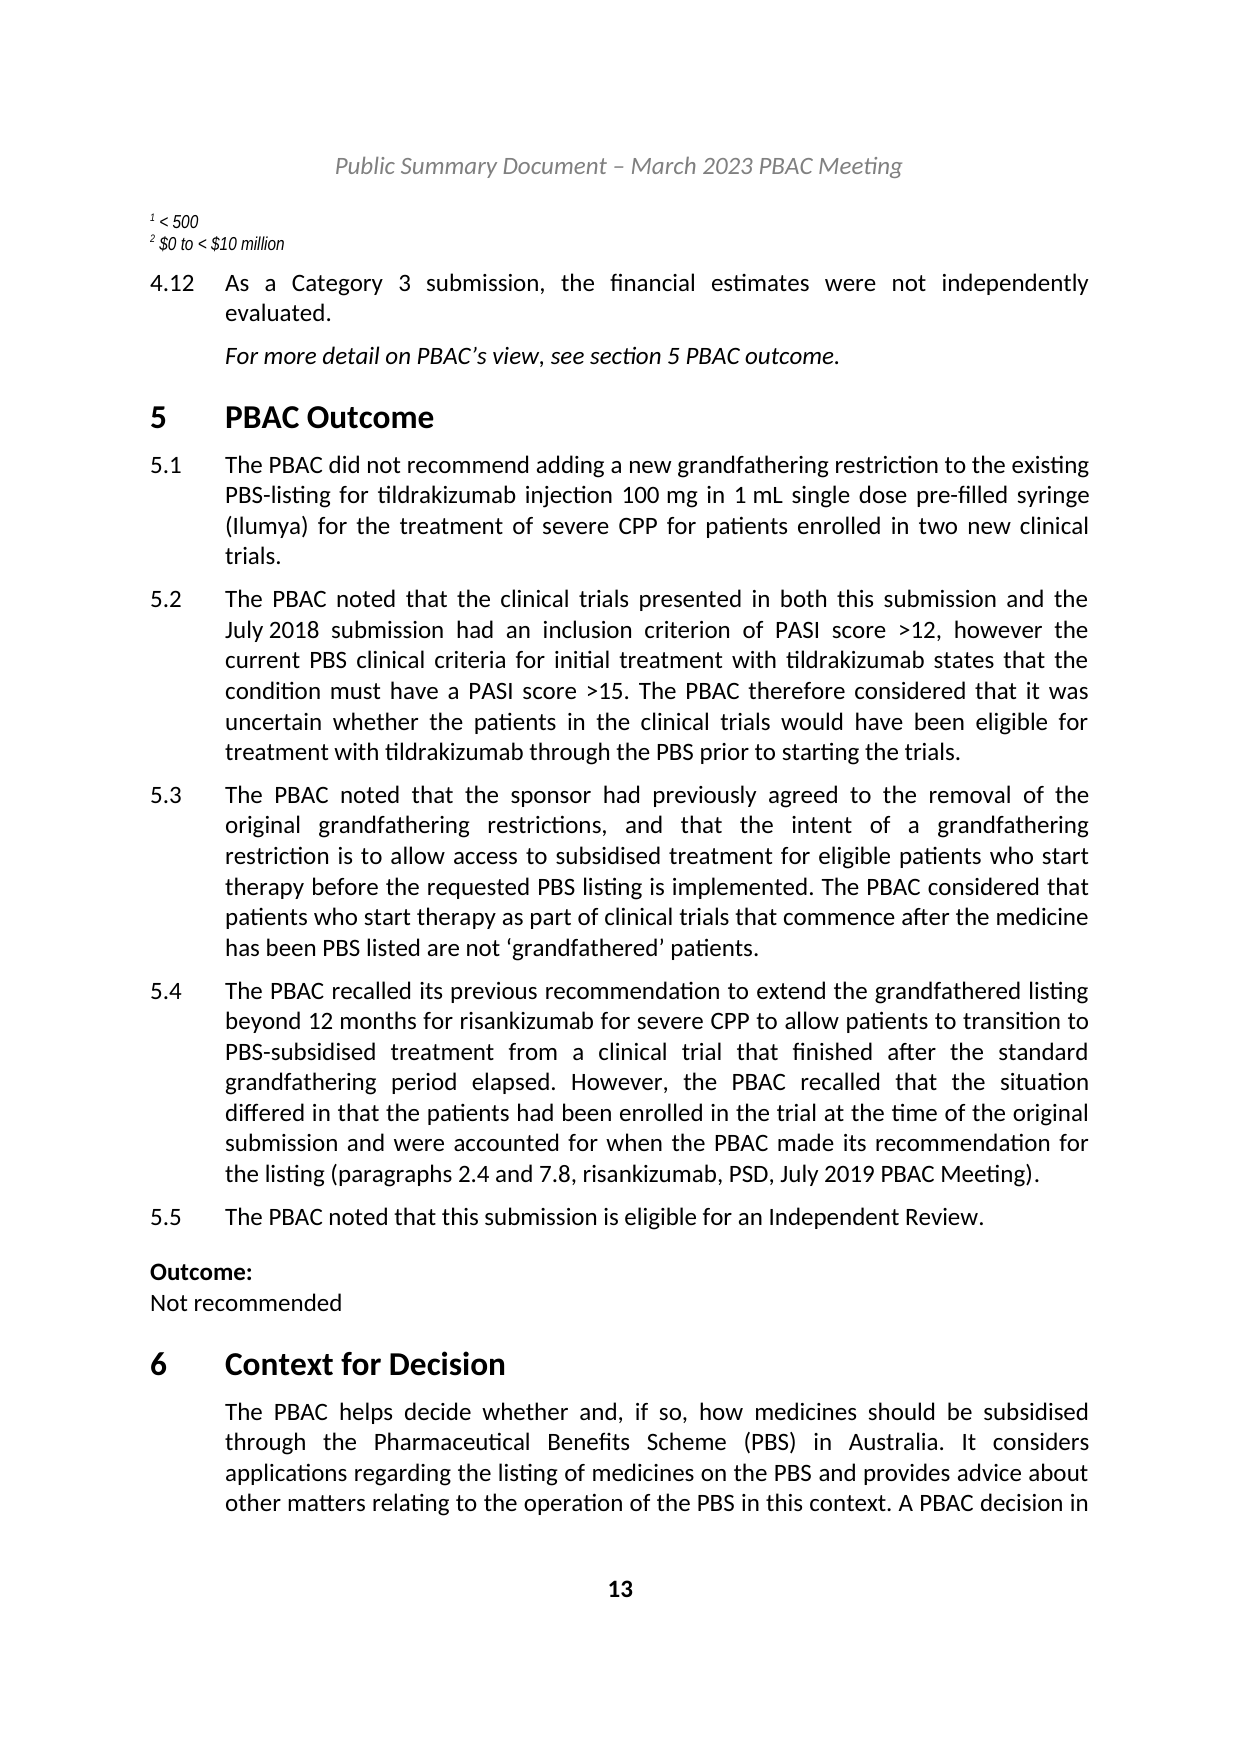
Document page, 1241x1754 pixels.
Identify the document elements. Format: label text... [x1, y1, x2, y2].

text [225, 1396, 1090, 1518]
text 2 $0 to < $10 million [150, 233, 1090, 254]
text Outcome: [150, 1256, 1090, 1287]
text 1 < 500 [150, 211, 1090, 233]
list The PBAC noted that this submission is eligible for an Independent Review. [150, 1201, 1090, 1231]
list The PBAC recalled its previous recommendation to extend the grandfathered listing beyond 12 months for risankizumab for severe CPP to allow patients to transition to PBS-subsidised treatment from a clinical trial that finished after the standard grandfathering period elapsed. However, the PBAC recalled that the situation differed in that the patients had been enrolled in the trial at the time of the original submission and were accounted for when the PBAC made its recommendation for the listing (paragraphs 2.4 and 7.8, risankizumab, PSD, July 2019 PBAC Meeting). [150, 975, 1090, 1188]
text As a Category 3 submission, the financial estimates were not independently evaluated. [150, 267, 1090, 328]
subtitle Context for Decision [150, 1342, 1090, 1383]
list The PBAC did not recommend adding a new grandfathering restriction to the existing PBS-listing for tildrakizumab injection 100 mg in 1 mL single dose pre-filled syringe (Ilumya) for the treatment of severe CPP for patients enrolled in two new clinical trials. [150, 449, 1090, 571]
list The PBAC noted that the clinical trials presented in both this submission and the July 2018 submission had an inclusion criterion of PASI score >12, however the current PBS clinical criteria for initial treatment with tildrakizumab states that the condition must have a PASI score >15. The PBAC therefore considered that it was uncertain whether the patients in the clinical trials would have been eligible for treatment with tildrakizumab through the PBS prior to starting the trials. [150, 583, 1090, 767]
text Not recommended [150, 1287, 1090, 1317]
list The PBAC noted that the sponsor had previously agreed to the removal of the original grandfathering restrictions, and that the intent of a grandfathering restriction is to allow access to subsidised treatment for eligible patients who start therapy before the requested PBS listing is implemented. The PBAC considered that patients who start therapy as part of clinical trials that commence after the medicine has been PBS listed are not ‘grandfathered’ patients. [150, 779, 1090, 962]
subtitle PBAC Outcome [150, 396, 1090, 436]
list For more detail on PBAC’s view, see section 5 PBAC outcome. [225, 340, 1090, 371]
